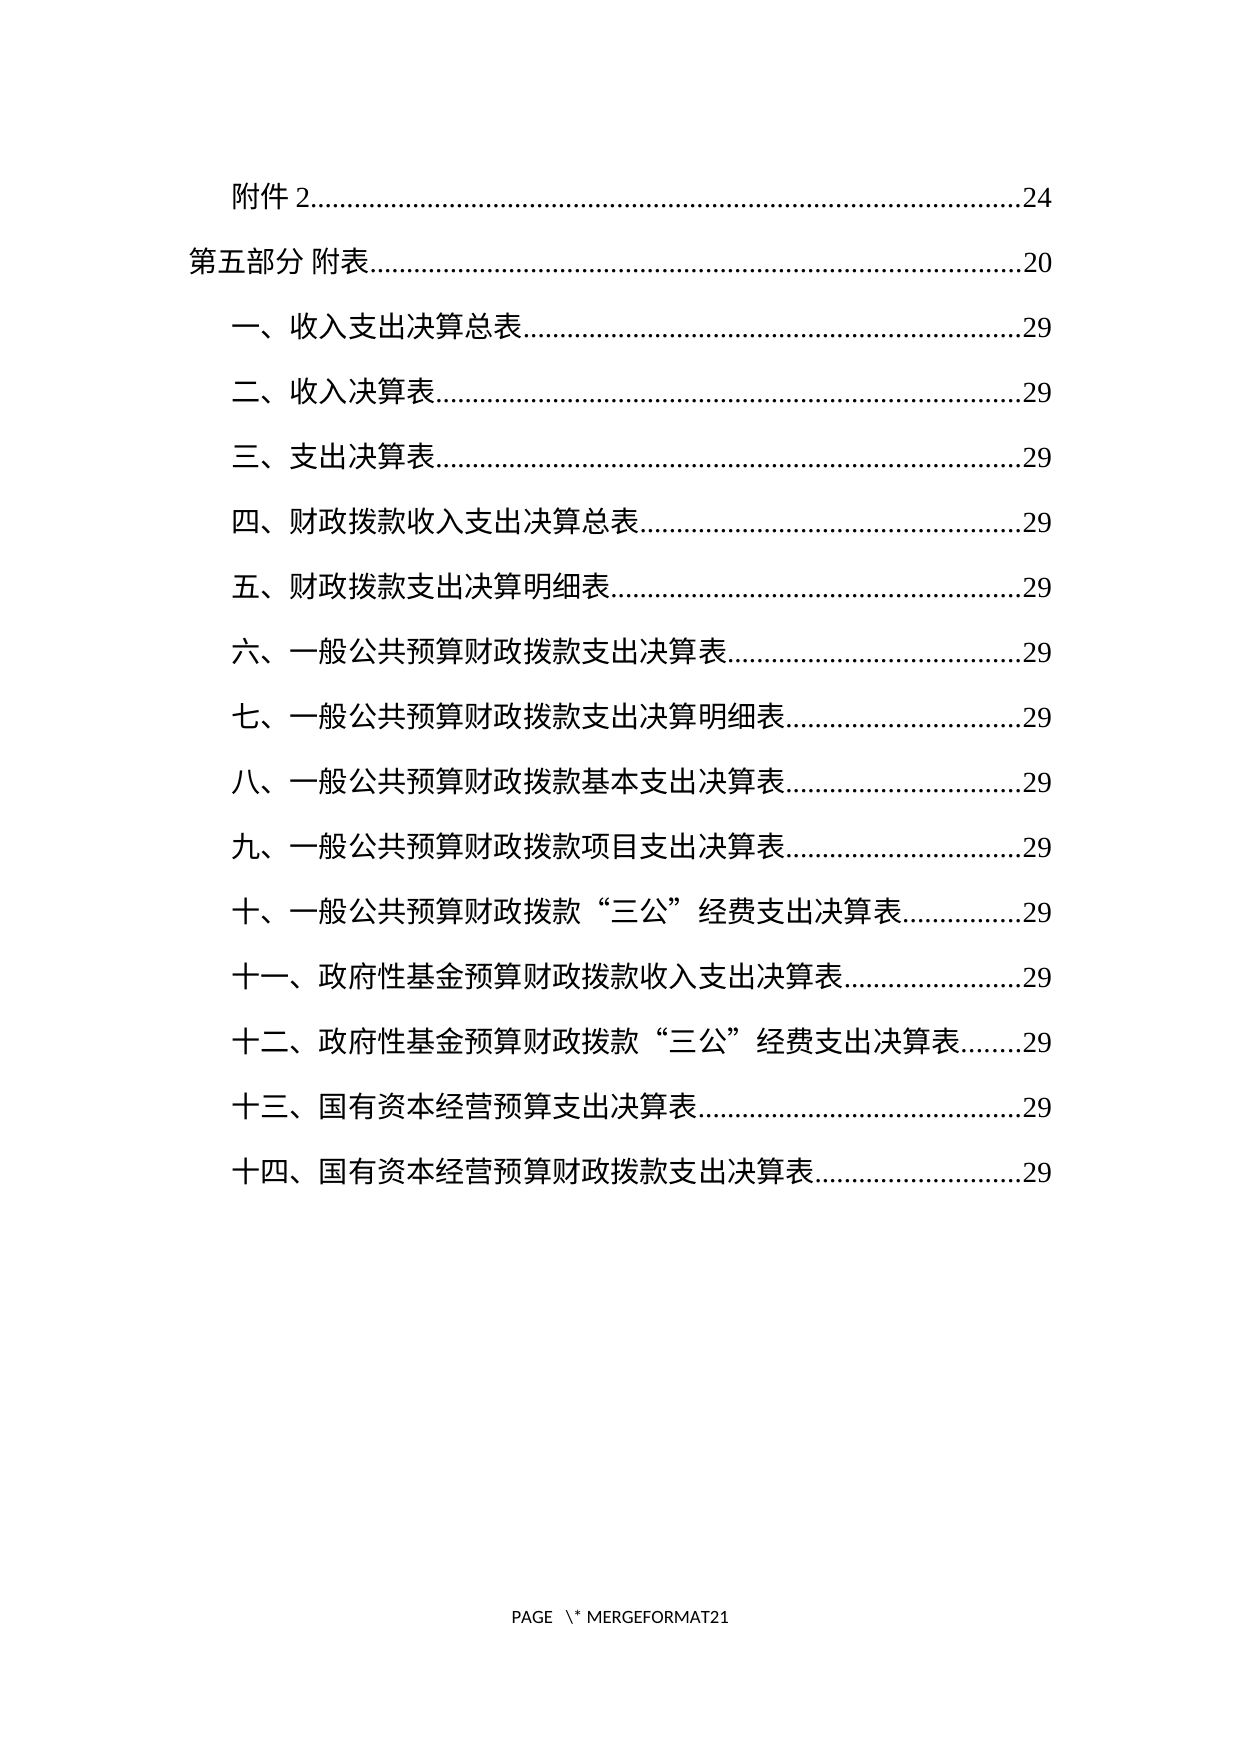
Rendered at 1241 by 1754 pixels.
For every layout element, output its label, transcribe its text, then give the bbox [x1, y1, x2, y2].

text 四、财政拨款收入支出决算总表 29 [231, 487, 1053, 552]
text 三、支出决算表 29 [231, 422, 1053, 487]
text 十四、国有资本经营预算财政拨款支出决算表 29 [231, 1137, 1053, 1202]
text 八、一般公共预算财政拨款基本支出决算表 29 [231, 747, 1053, 812]
text 十二、政府性基金预算财政拨款“三公”经费支出决算表 29 [231, 1007, 1053, 1072]
text 二、收入决算表 29 [231, 357, 1053, 422]
text 第五部分 附表 20 [187, 227, 1053, 292]
text 一、收入支出决算总表 29 [231, 292, 1053, 357]
text 七、一般公共预算财政拨款支出决算明细表 29 [231, 682, 1053, 747]
text 六、一般公共预算财政拨款支出决算表 29 [231, 617, 1053, 682]
text 十一、政府性基金预算财政拨款收入支出决算表 29 [231, 942, 1053, 1007]
text 十、一般公共预算财政拨款“三公”经费支出决算表 29 [231, 877, 1053, 942]
text 九、一般公共预算财政拨款项目支出决算表 29 [231, 812, 1053, 877]
text 五、财政拨款支出决算明细表 29 [231, 552, 1053, 617]
text 附件2 24 [231, 162, 1053, 227]
text 十三、国有资本经营预算支出决算表 29 [231, 1072, 1053, 1137]
